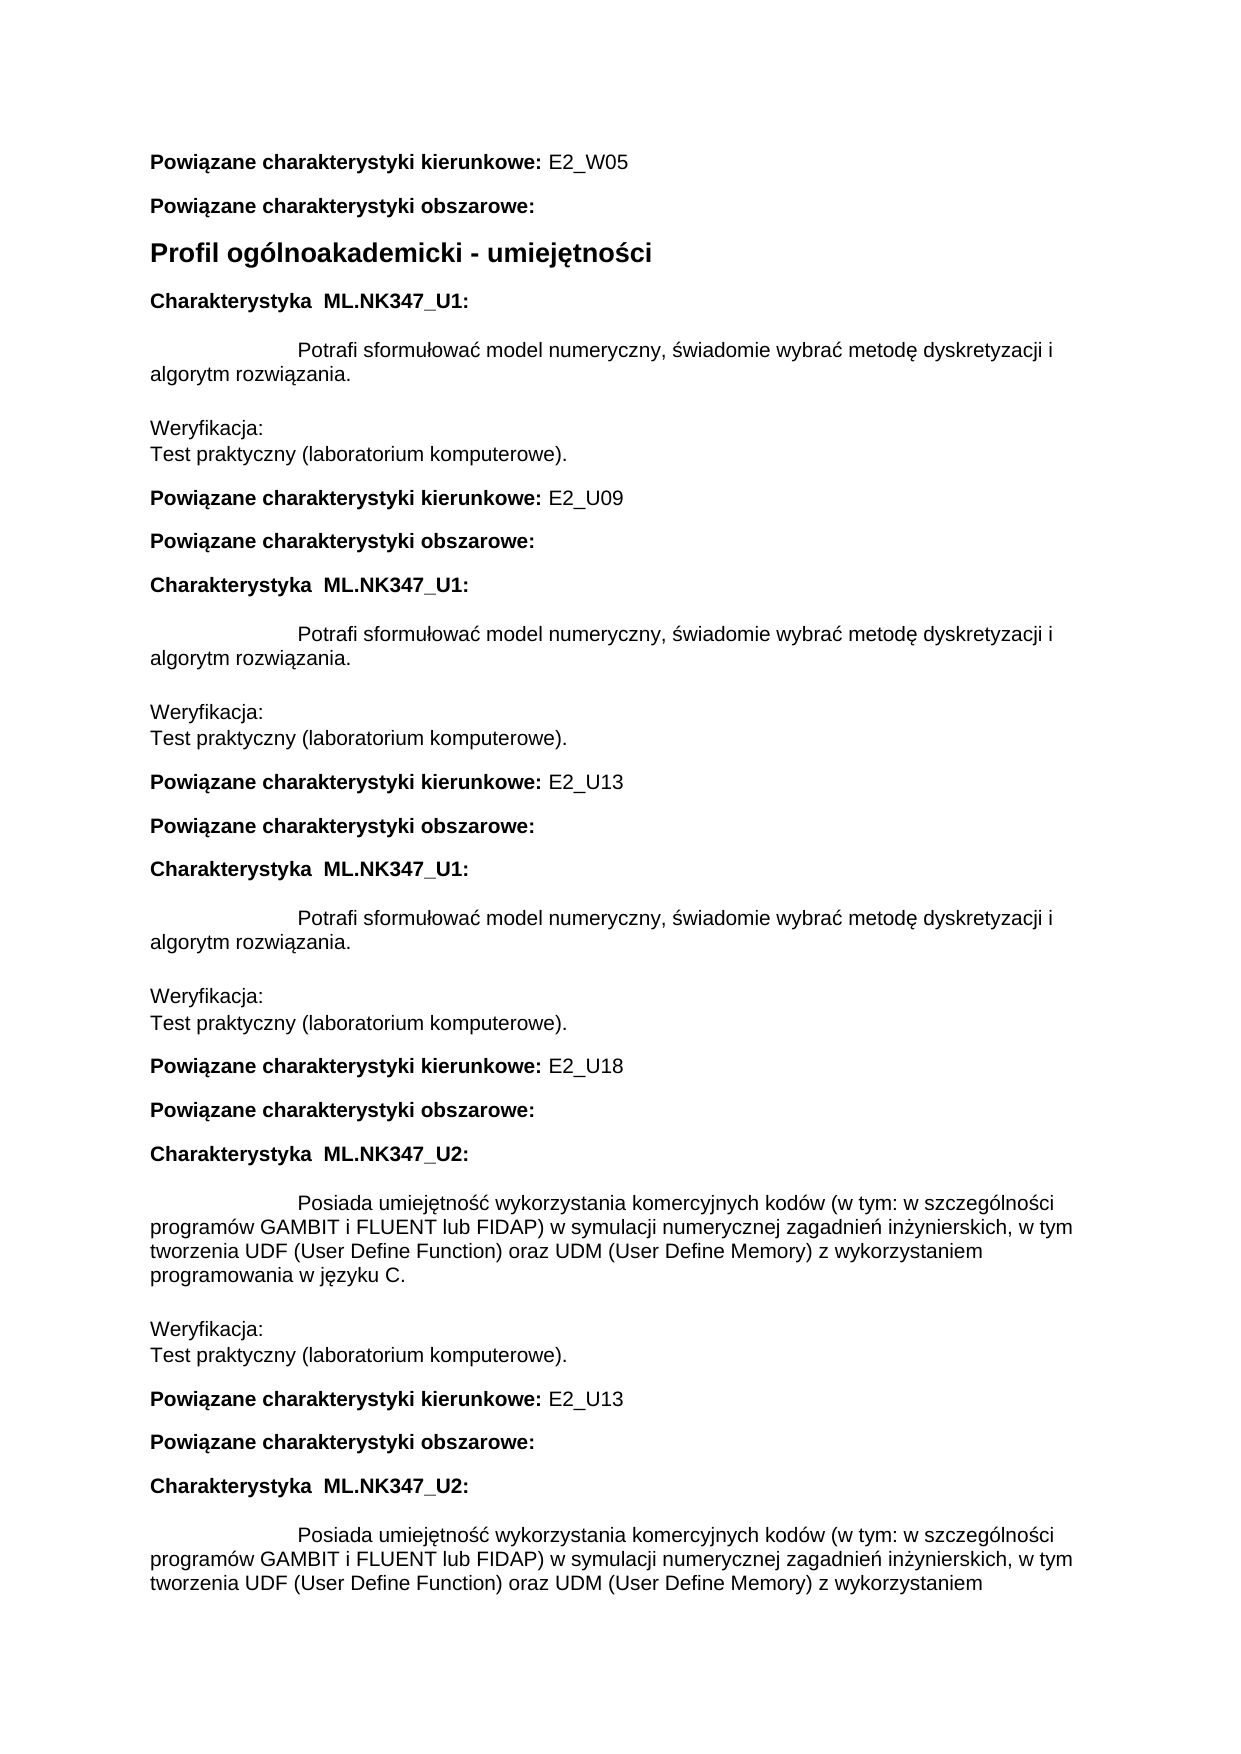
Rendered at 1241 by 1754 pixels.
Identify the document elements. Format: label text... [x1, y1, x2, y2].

text Test praktyczny (laboratorium komputerowe). [150, 442, 1090, 466]
text Charakterystyka ML.NK347_U1: [150, 573, 1090, 597]
text Powiązane charakterystyki obszarowe: [150, 1430, 1090, 1454]
text Potrafi sformułować model numeryczny, świadomie wybrać metodę dyskretyzacji i algorytm rozwiązania. [150, 598, 1090, 694]
text Potrafi sformułować model numeryczny, świadomie wybrać metodę dyskretyzacji i algorytm rozwiązania. [150, 313, 1090, 409]
text Powiązane charakterystyki kierunkowe: E2_U13 [150, 770, 1090, 794]
text Charakterystyka ML.NK347_U2: [150, 1142, 1090, 1166]
text Powiązane charakterystyki obszarowe: [150, 194, 1090, 218]
text Powiązane charakterystyki obszarowe: [150, 1098, 1090, 1122]
text Powiązane charakterystyki kierunkowe: E2_W05 [150, 150, 1090, 174]
text Test praktyczny (laboratorium komputerowe). [150, 726, 1090, 750]
text Potrafi sformułować model numeryczny, świadomie wybrać metodę dyskretyzacji i algorytm rozwiązania. [150, 882, 1090, 978]
text Powiązane charakterystyki obszarowe: [150, 813, 1090, 837]
text Test praktyczny (laboratorium komputerowe). [150, 1343, 1090, 1367]
subtitle Profil ogólnoakademicki - umiejętności [150, 237, 1090, 269]
text Charakterystyka ML.NK347_U1: [150, 288, 1090, 312]
text Charakterystyka ML.NK347_U1: [150, 857, 1090, 881]
text Powiązane charakterystyki kierunkowe: E2_U09 [150, 485, 1090, 509]
text Powiązane charakterystyki obszarowe: [150, 529, 1090, 553]
text Powiązane charakterystyki kierunkowe: E2_U18 [150, 1054, 1090, 1078]
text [150, 1499, 1090, 1595]
text Weryfikacja: [150, 984, 1090, 1008]
text Weryfikacja: [150, 700, 1090, 724]
text Test praktyczny (laboratorium komputerowe). [150, 1010, 1090, 1034]
text Charakterystyka ML.NK347_U2: [150, 1474, 1090, 1498]
text Weryfikacja: [150, 1317, 1090, 1341]
text Powiązane charakterystyki kierunkowe: E2_U13 [150, 1386, 1090, 1410]
text Weryfikacja: [150, 416, 1090, 439]
